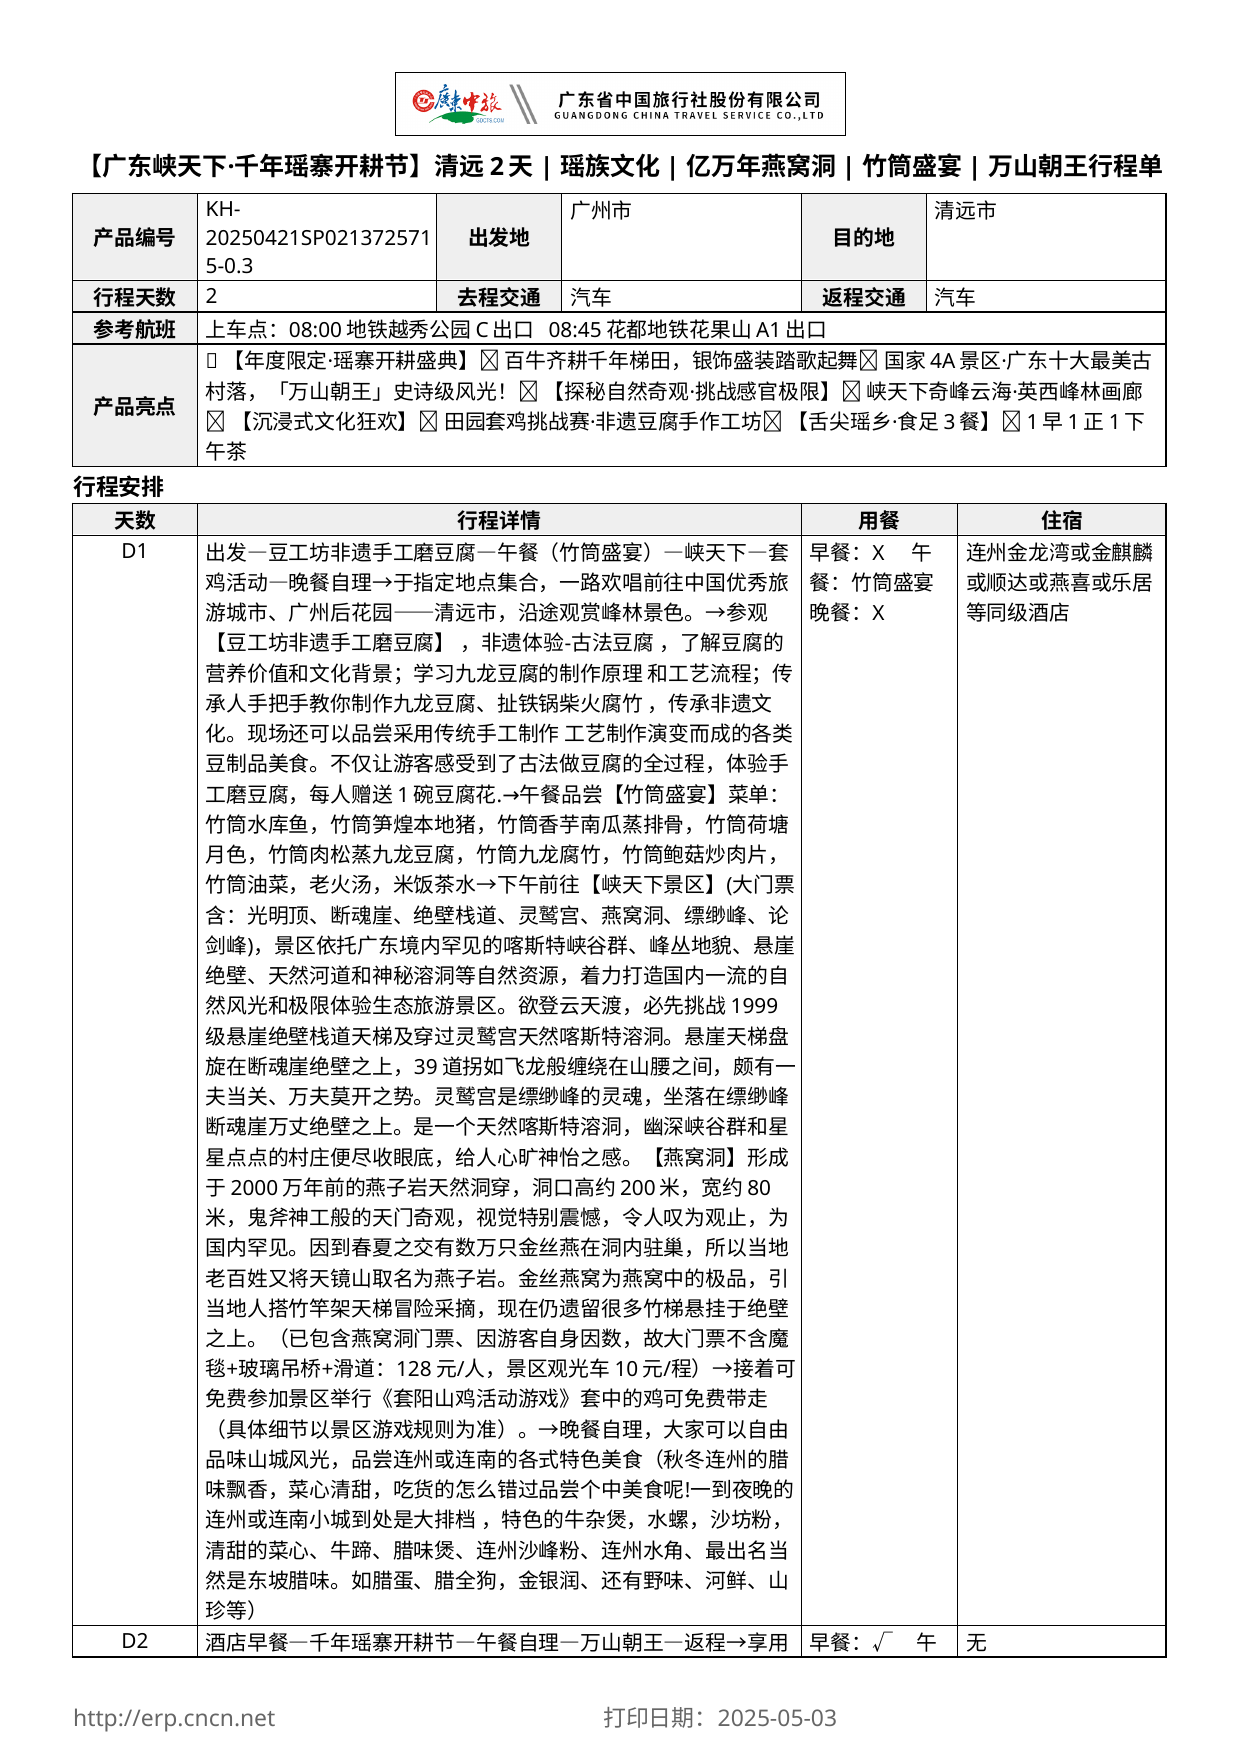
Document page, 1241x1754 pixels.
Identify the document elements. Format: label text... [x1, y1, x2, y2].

picture [396, 73, 845, 135]
table_cell 行程天数 [73, 281, 197, 311]
table_cell D1 [73, 536, 197, 1624]
table_header 用餐 [802, 504, 957, 534]
table_header KH-20250421SP0213725715-0.3 [198, 194, 436, 279]
table_cell 汽车 [562, 281, 801, 311]
table_cell 无 [958, 1626, 1165, 1656]
table_cell 连州金龙湾或金麒麟或顺达或燕喜或乐居等同级酒店 [958, 536, 1165, 1624]
table_cell 2 [198, 281, 436, 311]
table_header 出发地 [437, 194, 561, 279]
text 【广东峡天下·千年瑶寨开耕节】清远2天 | 瑶族文化 | 亿万年燕窝洞 | 竹筒盛宴 | 万山朝王行程单 [73, 146, 1167, 182]
table_cell 参考航班 [73, 313, 197, 343]
table_header 天数 [73, 504, 197, 534]
table_cell D2 [73, 1626, 197, 1656]
table_header 广州市 [562, 194, 801, 279]
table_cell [198, 1626, 801, 1656]
table_cell ✅ 【年度限定·瑶寨开耕盛典】 [198, 345, 1165, 466]
table_header 清远市 [927, 194, 1165, 279]
table_header 目的地 [802, 194, 926, 279]
table_cell 产品亮点 [73, 345, 197, 466]
table_cell 早餐：√ 午餐：X 晚餐：X [802, 1626, 957, 1656]
table_cell 上车点： [198, 313, 1165, 343]
table_header 住宿 [958, 504, 1165, 534]
text 行程安排 [73, 468, 1167, 502]
table_header 行程详情 [198, 504, 801, 534]
table_cell 去程交通 [437, 281, 561, 311]
table_cell 返程交通 [802, 281, 926, 311]
table_cell 出发—豆工坊非遗手工磨豆腐—午餐（竹筒盛宴）—峡天下—套鸡活动—晚餐自理 [198, 536, 801, 1624]
table_cell 汽车 [927, 281, 1165, 311]
table_header 产品编号 [73, 194, 197, 279]
table_cell 早餐：X 午餐：竹筒盛宴 晚餐：X [802, 536, 957, 1624]
